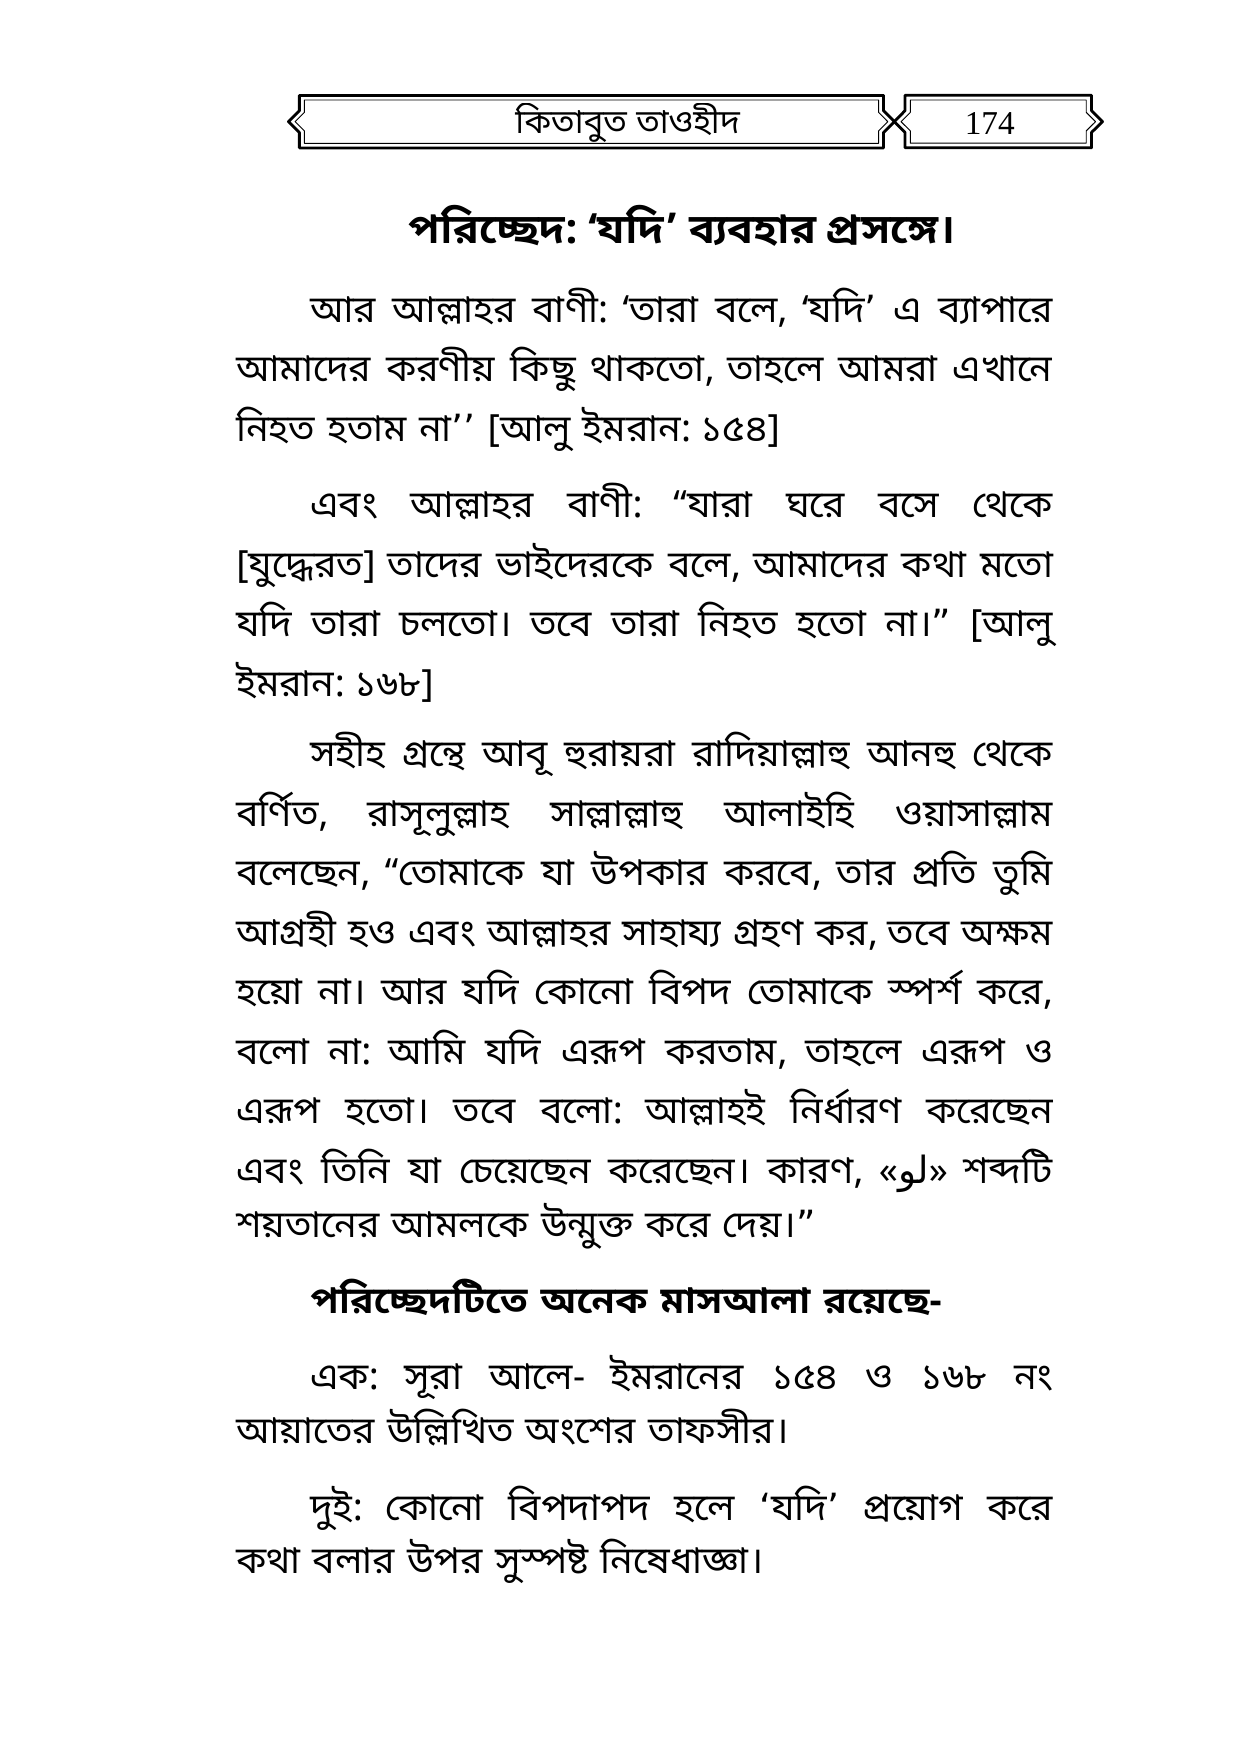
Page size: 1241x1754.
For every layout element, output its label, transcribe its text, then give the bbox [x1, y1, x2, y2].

text এবং আল্লাহর বাণী: “যারা ঘরে বসে থেকে [যুদ্ধেরত] তাদের ভাইদেরকে বলে, আমাদের কথা মতো যদি তারা চলতো। তবে তারা নিহত হতো না।” [আলু ইমরান: ১৬৮] [236, 478, 1053, 711]
subtitle পরিচ্ছেদ: ‘যদি’ ব্যবহার প্রসঙ্গে। [236, 199, 1053, 261]
text সহীহ গ্রন্থে আবূ হুরায়রা রাদিয়াল্লাহু আনহু থেকে বর্ণিত, রাসূলুল্লাহ সাল্লাল্লাহু আলাইহি ওয়াসাল্লাম বলেছেন, “তোমাকে যা উপকার করবে, তার প্রতি তুমি আগ্রহী হও এবং আল্লাহর সাহায্য গ্রহণ কর, তবে অক্ষম হয়ো না। আর যদি কোনো বিপদ তোমাকে স্পর্শ করে, বলো না: আমি যদি এরূপ করতাম, তাহলে এরূপ ও এরূপ হতো। তবে বলো: আল্লাহই নির্ধারণ করেছেন এবং তিনি যা চেয়েছেন করেছেন। কারণ, «لو» শব্দটি শয়তানের আমলকে উন্মুক্ত করে দেয়।” [236, 732, 1053, 1253]
text দুই: কোনো বিপদাপদ হলে ‘যদি’ প্রয়োগ করে কথা বলার উপর সুস্পষ্ট নিষেধাজ্ঞা। [236, 1480, 1053, 1589]
text আর আল্লাহর বাণী: ‘তারা বলে, ‘যদি’ এ ব্যাপারে আমাদের করণীয় কিছু থাকতো, তাহলে আমরা এখানে নিহত হতাম না’’ [আলু ইমরান: ১৫৪] [236, 282, 1053, 457]
text এক: সূরা আলে- ইমরানের ১৫৪ ও ১৬৮ নং আয়াতের উল্লি­খিত অংশের তাফসীর। [236, 1350, 1053, 1459]
subtitle পরিচ্ছেদটিতে অনেক মাসআলা রয়েছে- [236, 1273, 1053, 1329]
